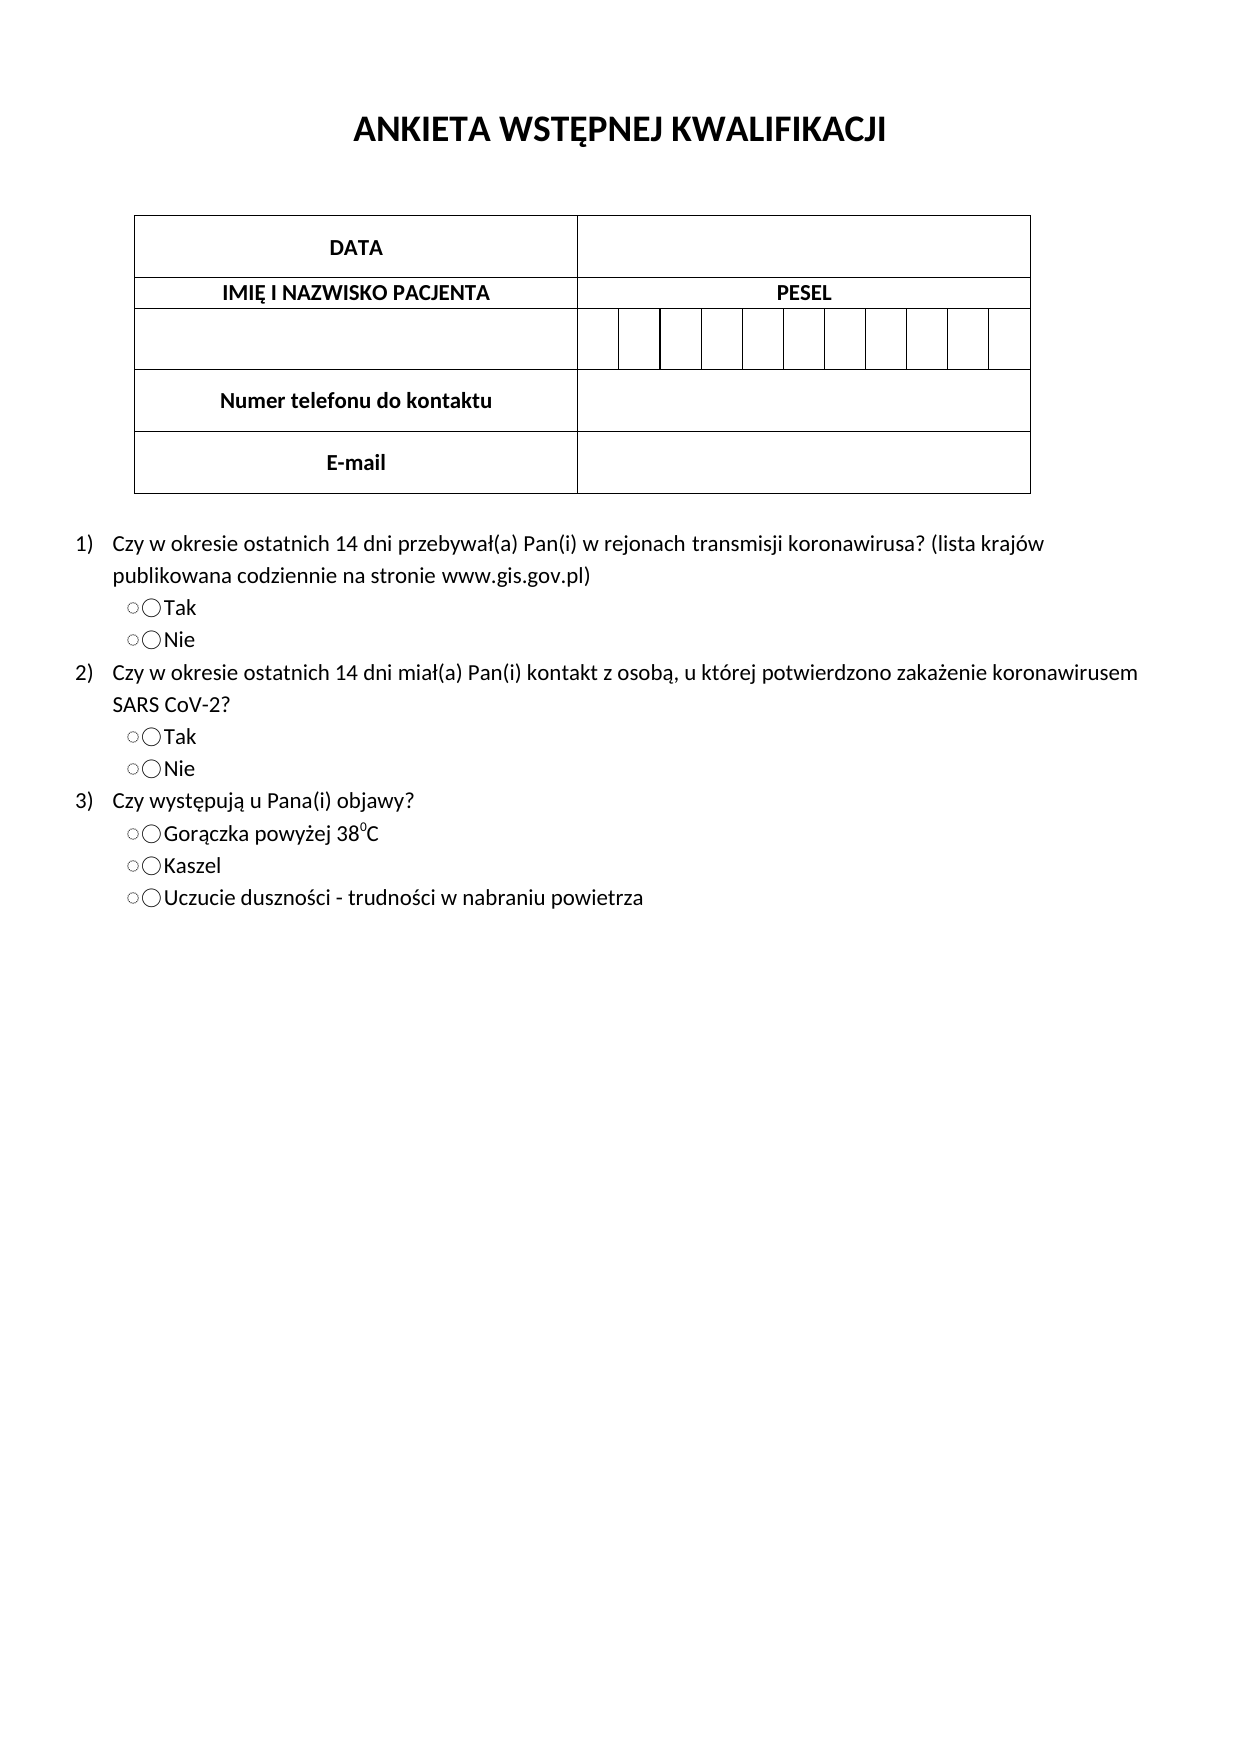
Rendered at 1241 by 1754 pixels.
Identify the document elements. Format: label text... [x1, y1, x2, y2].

list Tak [126, 593, 1165, 621]
table_cell [948, 309, 988, 369]
list Gorączka powyżej 380C [126, 819, 1165, 847]
list Tak [126, 722, 1165, 750]
table_cell [989, 309, 1030, 369]
table_cell [578, 370, 1030, 431]
table_cell Numer telefonu do kontaktu [135, 370, 577, 431]
list Kaszel [126, 851, 1165, 879]
table_cell [784, 309, 824, 369]
table_cell [866, 309, 906, 369]
list Uczucie duszności - trudności w nabraniu powietrza [126, 883, 1165, 911]
table_header DATA [135, 216, 577, 277]
table_cell [907, 309, 947, 369]
table_cell [135, 309, 577, 369]
table_cell [619, 309, 659, 369]
text ANKIETA WSTĘPNEJ KWALIFIKACJI [75, 105, 1165, 151]
table_cell IMIĘ I NAZWISKO PACJENTA [135, 278, 577, 308]
list Czy występują u Pana(i) objawy? [75, 787, 1165, 814]
table_header [578, 216, 1030, 277]
table_cell [578, 432, 1030, 492]
table_cell [578, 309, 618, 369]
table_cell E-mail [135, 432, 577, 492]
list Czy w okresie ostatnich 14 dni przebywał(a) Pan(i) w rejonach transmisji koronawirusa? (lista krajów publikowana codziennie na stronie www.gis.gov.pl) [75, 529, 1165, 589]
table_cell [825, 309, 865, 369]
table_cell [661, 309, 701, 369]
table_cell PESEL [578, 278, 1030, 308]
list Czy w okresie ostatnich 14 dni miał(a) Pan(i) kontakt z osobą, u której potwierdzono zakażenie koronawirusem SARS CoV-2? [75, 658, 1165, 718]
table_cell [743, 309, 783, 369]
list Nie [126, 626, 1165, 654]
table_cell [702, 309, 742, 369]
list Nie [126, 754, 1165, 782]
